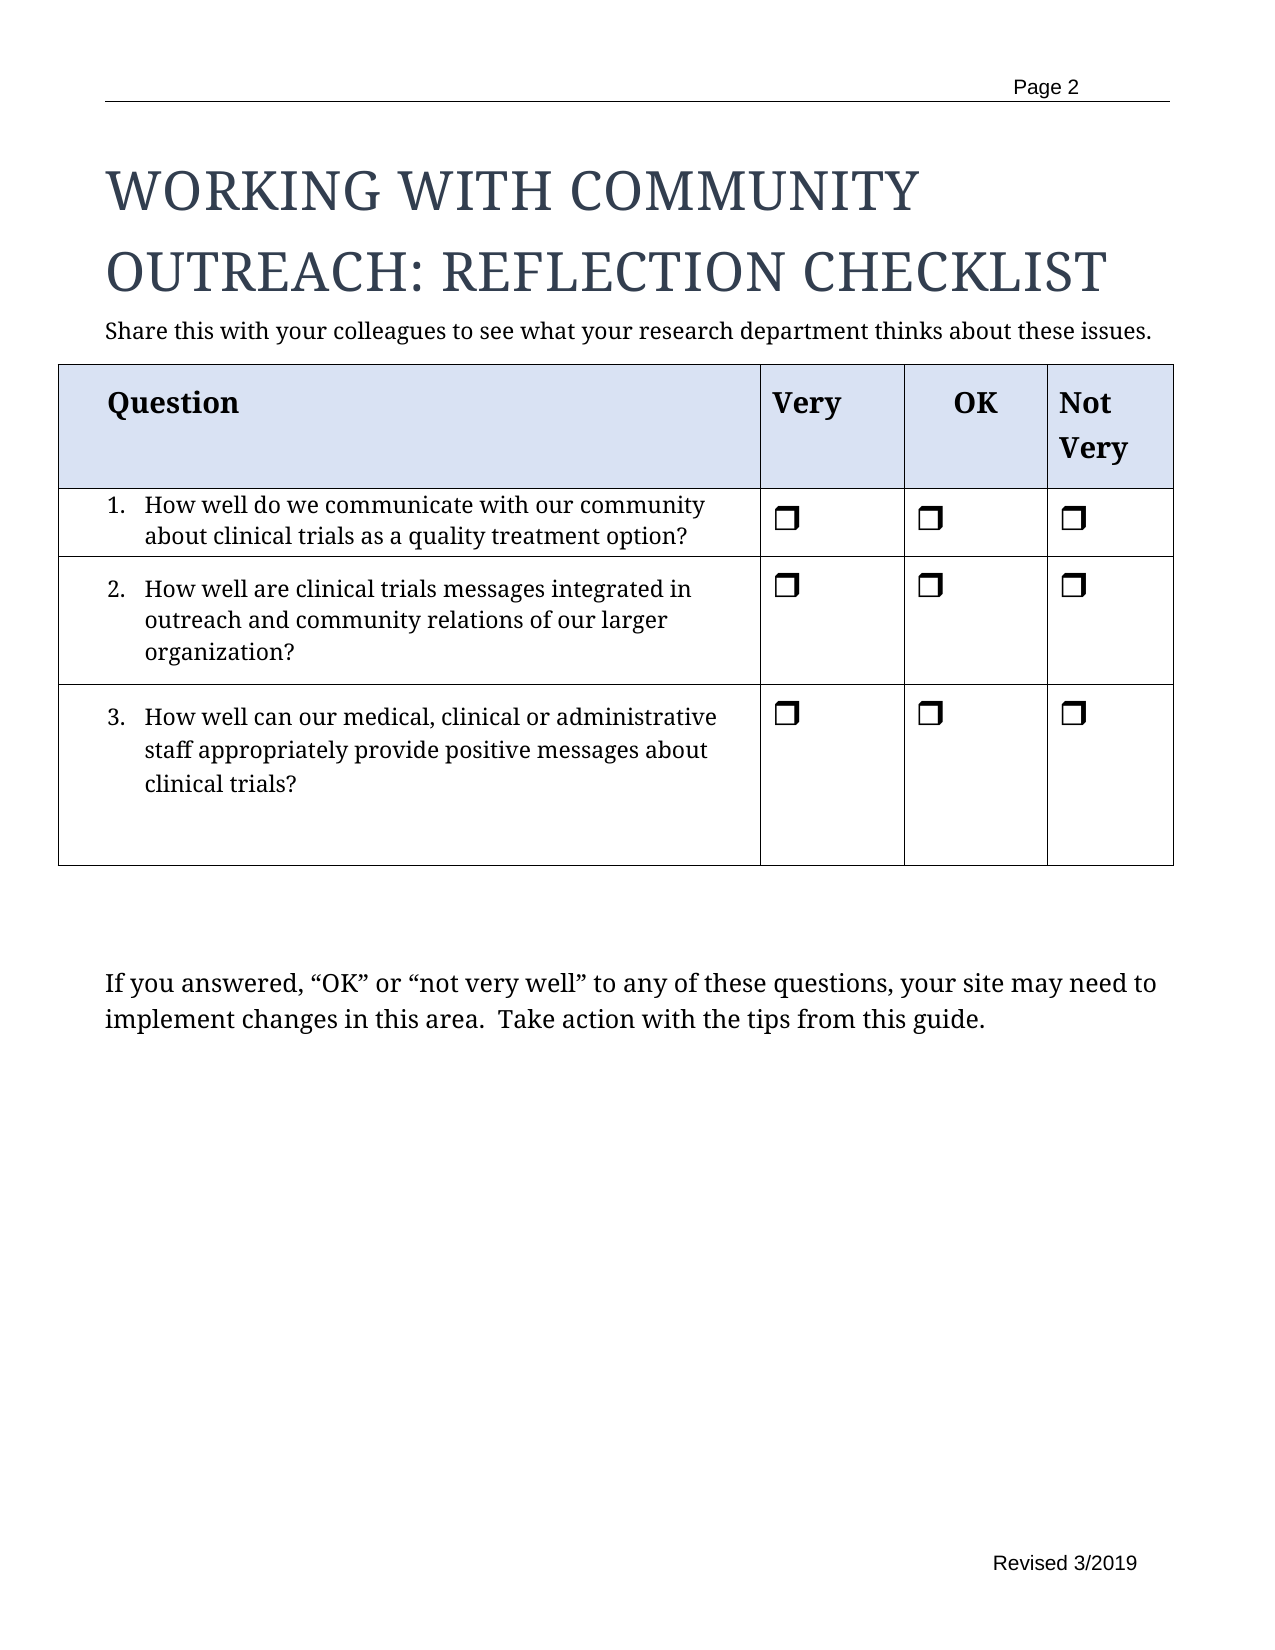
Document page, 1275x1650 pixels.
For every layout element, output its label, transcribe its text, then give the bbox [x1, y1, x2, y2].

title Working with Community Outreach: REFLECTION CHECKLIST [105, 152, 1170, 307]
table_cell How well can our medical, clinical or administrative staff appropriately provide positive messages about clinical trials? [59, 685, 760, 865]
table_cell [761, 685, 904, 865]
table_header OK [905, 365, 1047, 488]
text If you answered, “OK” or “not very well” to any of these questions, your site may need to implement changes in this area. Take action with the tips from this guide. [105, 966, 1170, 1036]
table_cell How well are clinical trials messages integrated in outreach and community relations of our larger organization? [59, 557, 760, 684]
table_cell [761, 557, 904, 684]
table_header Not Very [1048, 365, 1173, 488]
table_cell [1048, 489, 1173, 556]
table_cell [905, 489, 1047, 556]
table_header Question [59, 365, 760, 488]
table_cell [1048, 685, 1173, 865]
table_cell [761, 489, 904, 556]
table_cell [1048, 557, 1173, 684]
table_cell How well do we communicate with our community about clinical trials as a quality treatment option? [59, 489, 760, 556]
table_header Very [761, 365, 904, 488]
text Share this with your colleagues to see what your research department thinks about these issues. [105, 314, 1170, 346]
table_cell [905, 685, 1047, 865]
table_cell [905, 557, 1047, 684]
